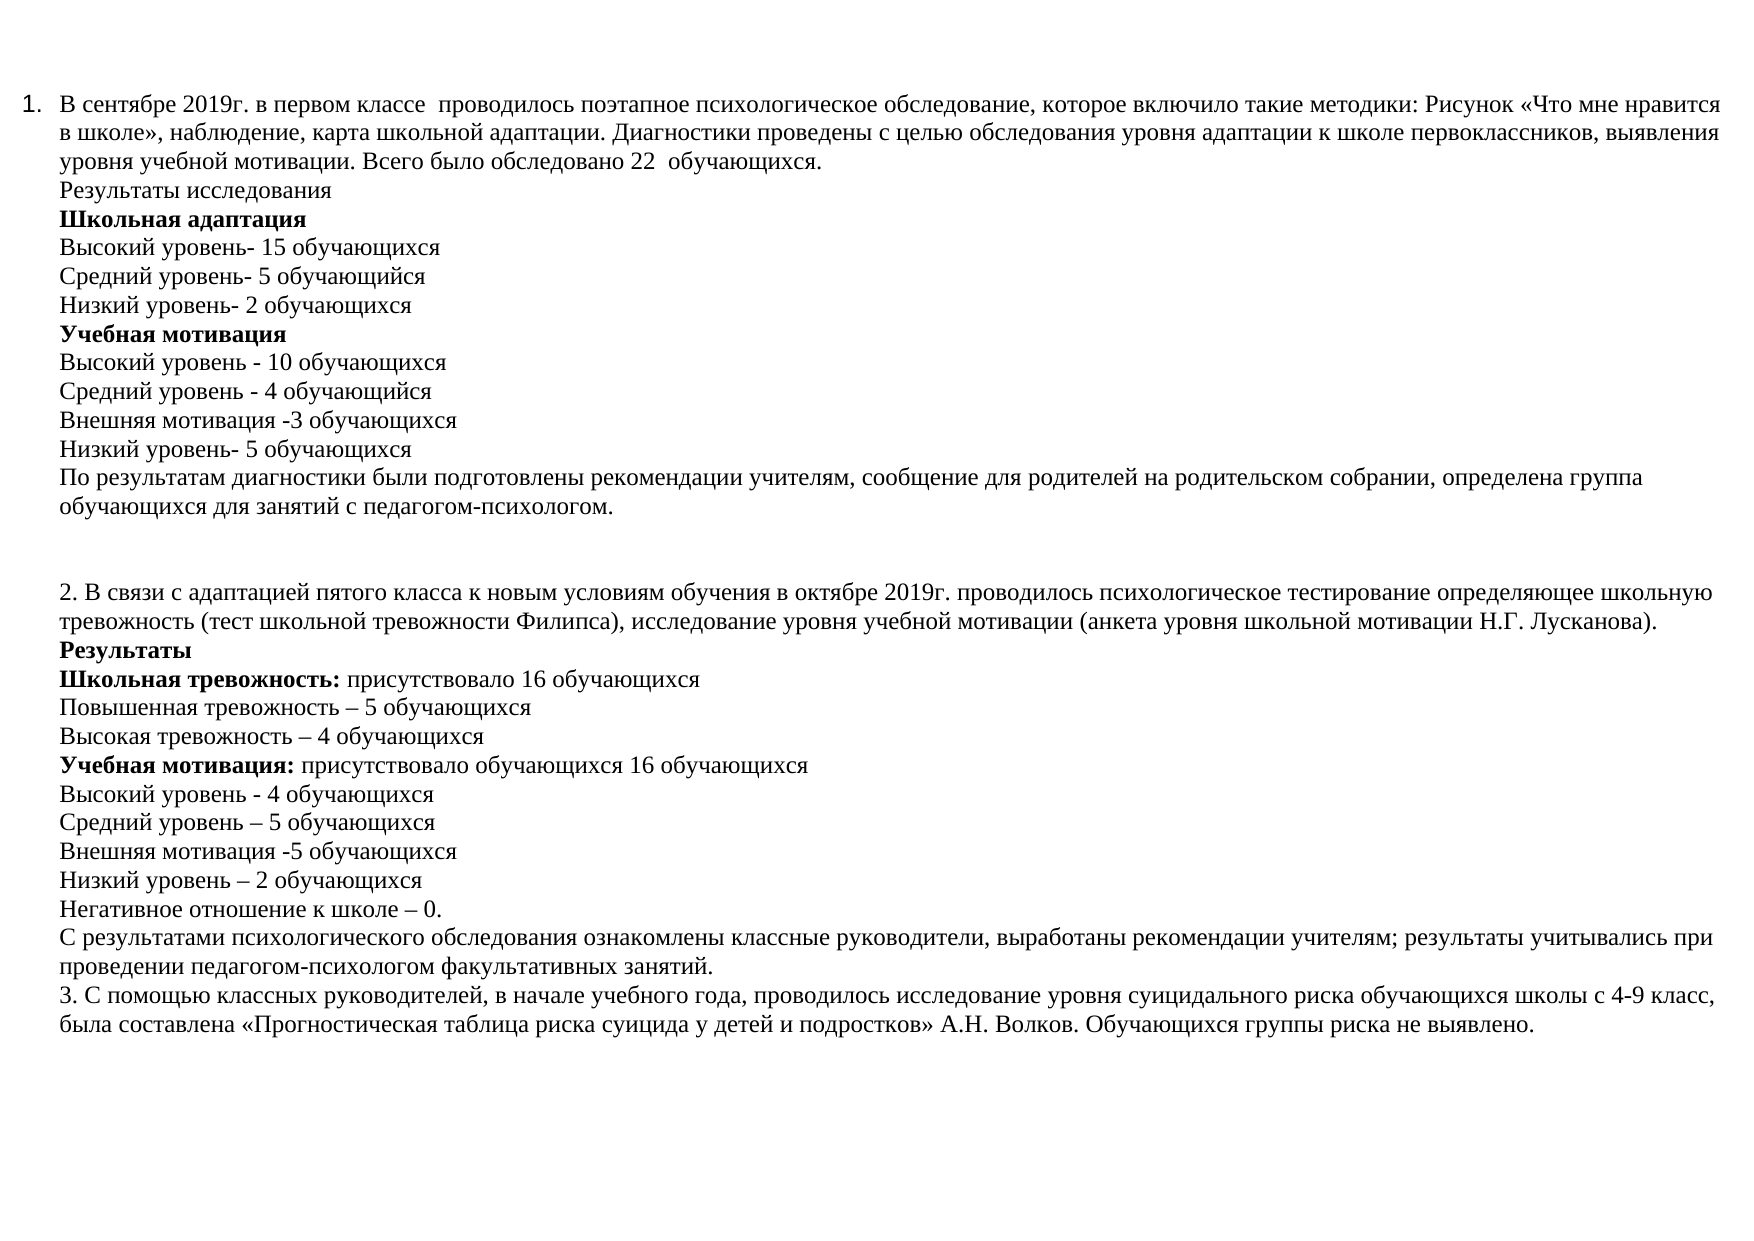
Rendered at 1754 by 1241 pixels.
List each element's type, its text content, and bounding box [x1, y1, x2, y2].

list В сентябре 2019г. в первом классе проводилось поэтапное психологическое обследование, которое включило такие методики: Рисунок «Что мне нравится в школе», наблюдение, карта школьной адаптации. Диагностики проведены с целью обследования уровня адаптации к школе первоклассников, выявления уровня учебной мотивации. Всего было обследовано 22 обучающихся. [22, 89, 1724, 175]
text Школьная тревожность: присутствовало 16 обучающихся [59, 664, 1724, 692]
text Школьная адаптация [59, 204, 1724, 232]
text Низкий уровень- 2 обучающихся [59, 290, 1724, 319]
text Внешняя мотивация -5 обучающихся [59, 836, 1724, 865]
text Высокий уровень - 4 обучающихся [59, 779, 1724, 807]
text Результаты [59, 635, 1724, 664]
text Средний уровень- 5 обучающийся [59, 261, 1724, 290]
text 3. С помощью классных руководителей, в начале учебного года, проводилось исследование уровня суицидального риска обучающихся школы с 4-9 класс, была составлена «Прогностическая таблица риска суицида у детей и подростков» А.Н. Волков. Обучающихся группы риска не выявлено. [59, 980, 1724, 1037]
text Повышенная тревожность – 5 обучающихся [59, 692, 1724, 721]
text Низкий уровень – 2 обучающихся [59, 865, 1724, 894]
text Негативное отношение к школе – 0. [59, 894, 1724, 922]
text С результатами психологического обследования ознакомлены классные руководители, выработаны рекомендации учителям; результаты учитывались при проведении педагогом-психологом факультативных занятий. [59, 922, 1724, 980]
text Средний уровень – 5 обучающихся [59, 807, 1724, 836]
text 2. В связи с адаптацией пятого класса к новым условиям обучения в октябре 2019г. проводилось психологическое тестирование определяющее школьную тревожность (тест школьной тревожности Филипса), исследование уровня учебной мотивации (анкета уровня школьной мотивации Н.Г. Лусканова). [59, 577, 1724, 635]
text Учебная мотивация: присутствовало обучающихся 16 обучающихся [59, 750, 1724, 779]
text Высокий уровень- 15 обучающихся [59, 232, 1724, 261]
text Низкий уровень- 5 обучающихся [59, 434, 1724, 462]
text Средний уровень - 4 обучающийся [59, 376, 1724, 405]
text По результатам диагностики были подготовлены рекомендации учителям, сообщение для родителей на родительском собрании, определена группа обучающихся для занятий с педагогом-психологом. [59, 462, 1724, 520]
text Внешняя мотивация -3 обучающихся [59, 405, 1724, 434]
text Результаты исследования [59, 175, 1724, 204]
text Высокий уровень - 10 обучающихся [59, 347, 1724, 376]
text Высокая тревожность – 4 обучающихся [59, 721, 1724, 750]
text Учебная мотивация [59, 319, 1724, 347]
